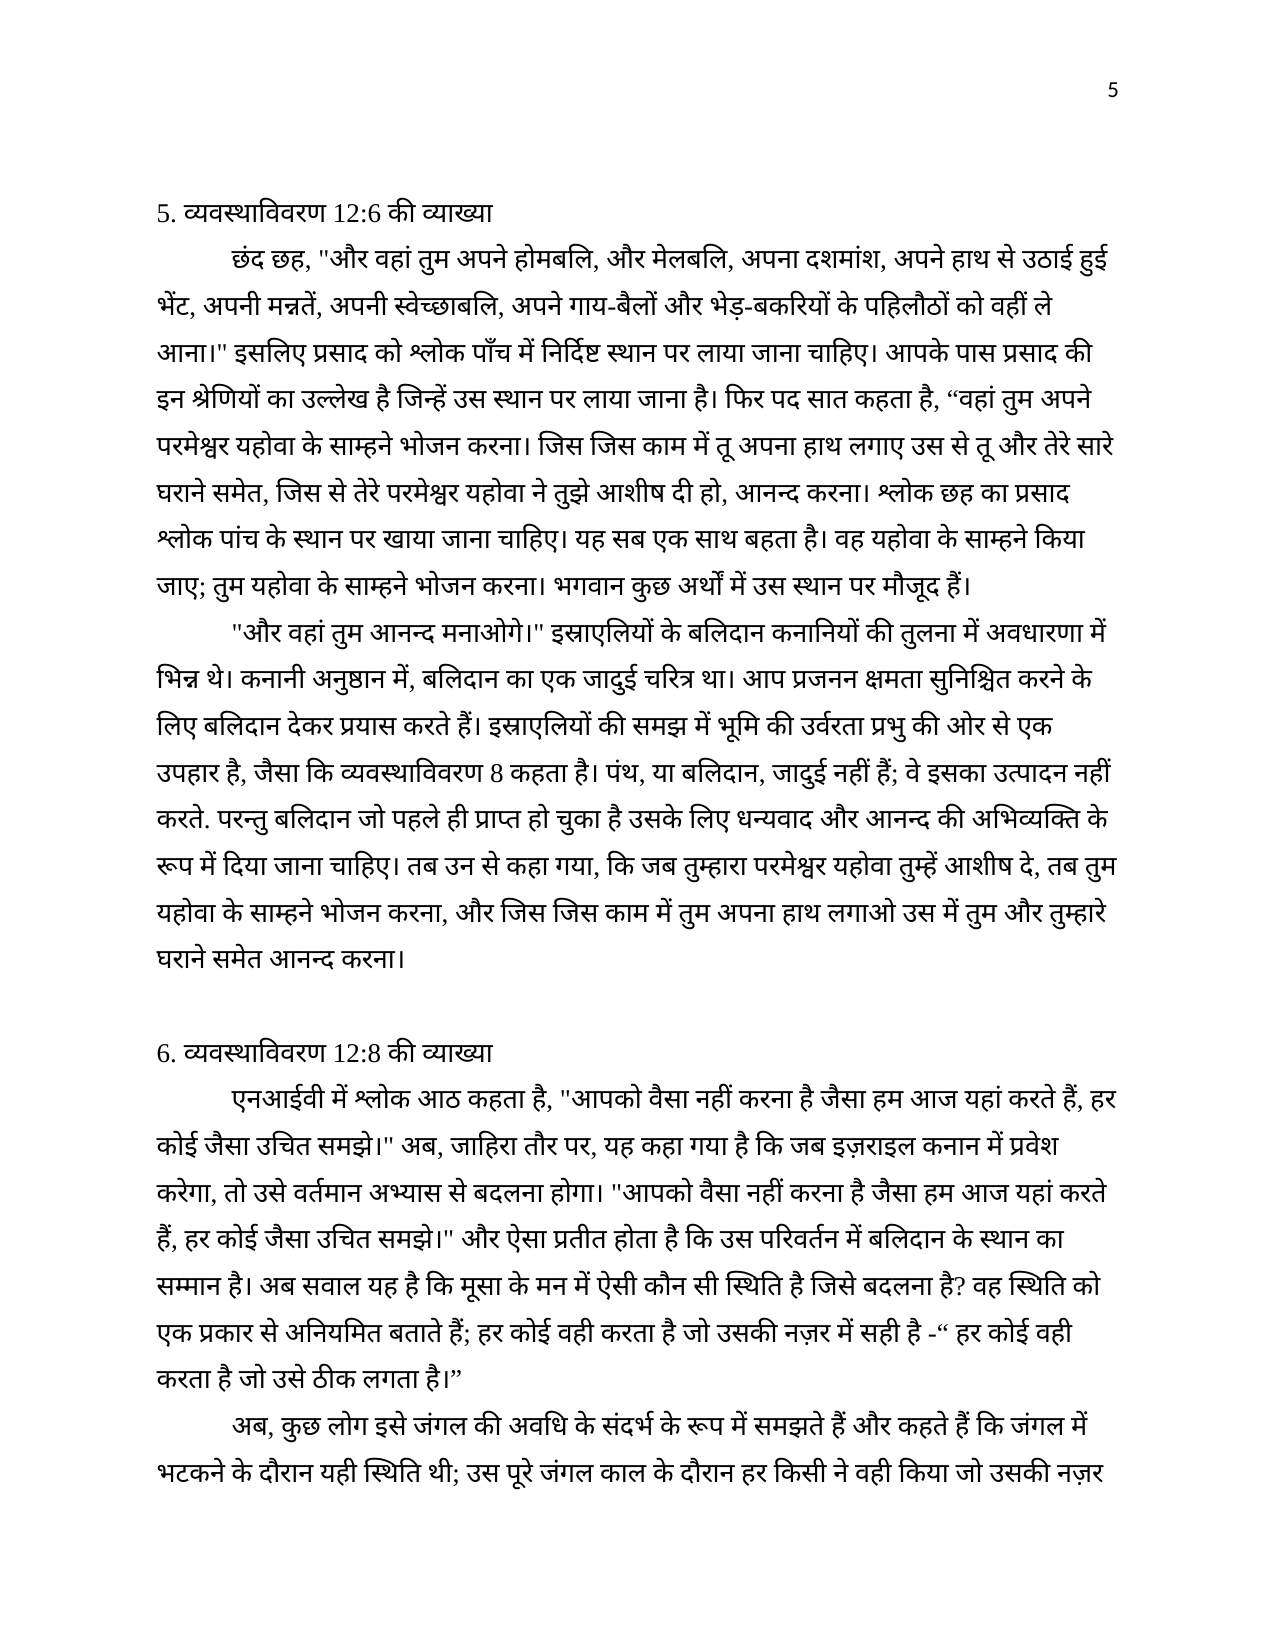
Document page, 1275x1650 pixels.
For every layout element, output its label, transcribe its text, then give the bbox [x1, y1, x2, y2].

text छंद छह, "और वहां तुम अपने होमबलि, और मेलबलि, अपना दशमांश, अपने हाथ से उठाई हुई भेंट, अपनी मन्नतें, अपनी स्वेच्छाबलि, अपने गाय-बैलों और भेड़-बकरियों के पहिलौठों को वहीं ले आना।" इसलिए प्रसाद को श्लोक पाँच में निर्दिष्ट स्थान पर लाया जाना चाहिए। आपके पास प्रसाद की इन श्रेणियों का उल्लेख है जिन्हें उस स्थान पर लाया जाना है। फिर पद सात कहता है, “वहां तुम अपने परमेश्वर यहोवा के साम्हने भोजन करना। जिस जिस काम में तू अपना हाथ लगाए उस से तू और तेरे सारे घराने समेत, जिस से तेरे परमेश्वर यहोवा ने तुझे आशीष दी हो, आनन्द करना। श्लोक छह का प्रसाद श्लोक पांच के स्थान पर खाया जाना चाहिए। यह सब एक साथ बहता है। वह यहोवा के साम्हने किया जाए; तुम यहोवा के साम्हने भोजन करना। भगवान कुछ अर्थों में उस स्थान पर मौजूद हैं। [156, 243, 1118, 601]
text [156, 1410, 1118, 1488]
text 6. व्यवस्थाविवरण 12:8 की व्याख्या [156, 1037, 1118, 1068]
text "और वहां तुम आनन्द मनाओगे।" इस्राएलियों के बलिदान कनानियों की तुलना में अवधारणा में भिन्न थे। कनानी अनुष्ठान में, बलिदान का एक जादुई चरित्र था। आप प्रजनन क्षमता सुनिश्चित करने के लिए बलिदान देकर प्रयास करते हैं। इस्राएलियों की समझ में भूमि की उर्वरता प्रभु की ओर से एक उपहार है, जैसा कि व्यवस्थाविवरण 8 कहता है। पंथ, या बलिदान, जादुई नहीं हैं; वे इसका उत्पादन नहीं करते. परन्तु बलिदान जो पहले ही प्राप्त हो चुका है उसके लिए धन्यवाद और आनन्द की अभिव्यक्ति के रूप में दिया जाना चाहिए। तब उन से कहा गया, कि जब तुम्हारा परमेश्वर यहोवा तुम्हें आशीष दे, तब तुम यहोवा के साम्हने भोजन करना, और जिस जिस काम में तुम अपना हाथ लगाओ उस में तुम और तुम्हारे घराने समेत आनन्द करना। [156, 617, 1118, 974]
text 5. व्यवस्थाविवरण 12:6 की व्याख्या [156, 197, 1118, 228]
text एनआईवी में श्लोक आठ कहता है, "आपको वैसा नहीं करना है जैसा हम आज यहां करते हैं, हर कोई जैसा उचित समझे।" अब, जाहिरा तौर पर, यह कहा गया है कि जब इज़राइल कनान में प्रवेश करेगा, तो उसे वर्तमान अभ्यास से बदलना होगा। "आपको वैसा नहीं करना है जैसा हम आज यहां करते हैं, हर कोई जैसा उचित समझे।" और ऐसा प्रतीत होता है कि उस परिवर्तन में बलिदान के स्थान का सम्मान है। अब सवाल यह है कि मूसा के मन में ऐसी कौन सी स्थिति है जिसे बदलना है? वह स्थिति को एक प्रकार से अनियमित बताते हैं; हर कोई वही करता है जो उसकी नज़र में सही है -“ हर कोई वही करता है जो उसे ठीक लगता है।” [156, 1083, 1118, 1394]
